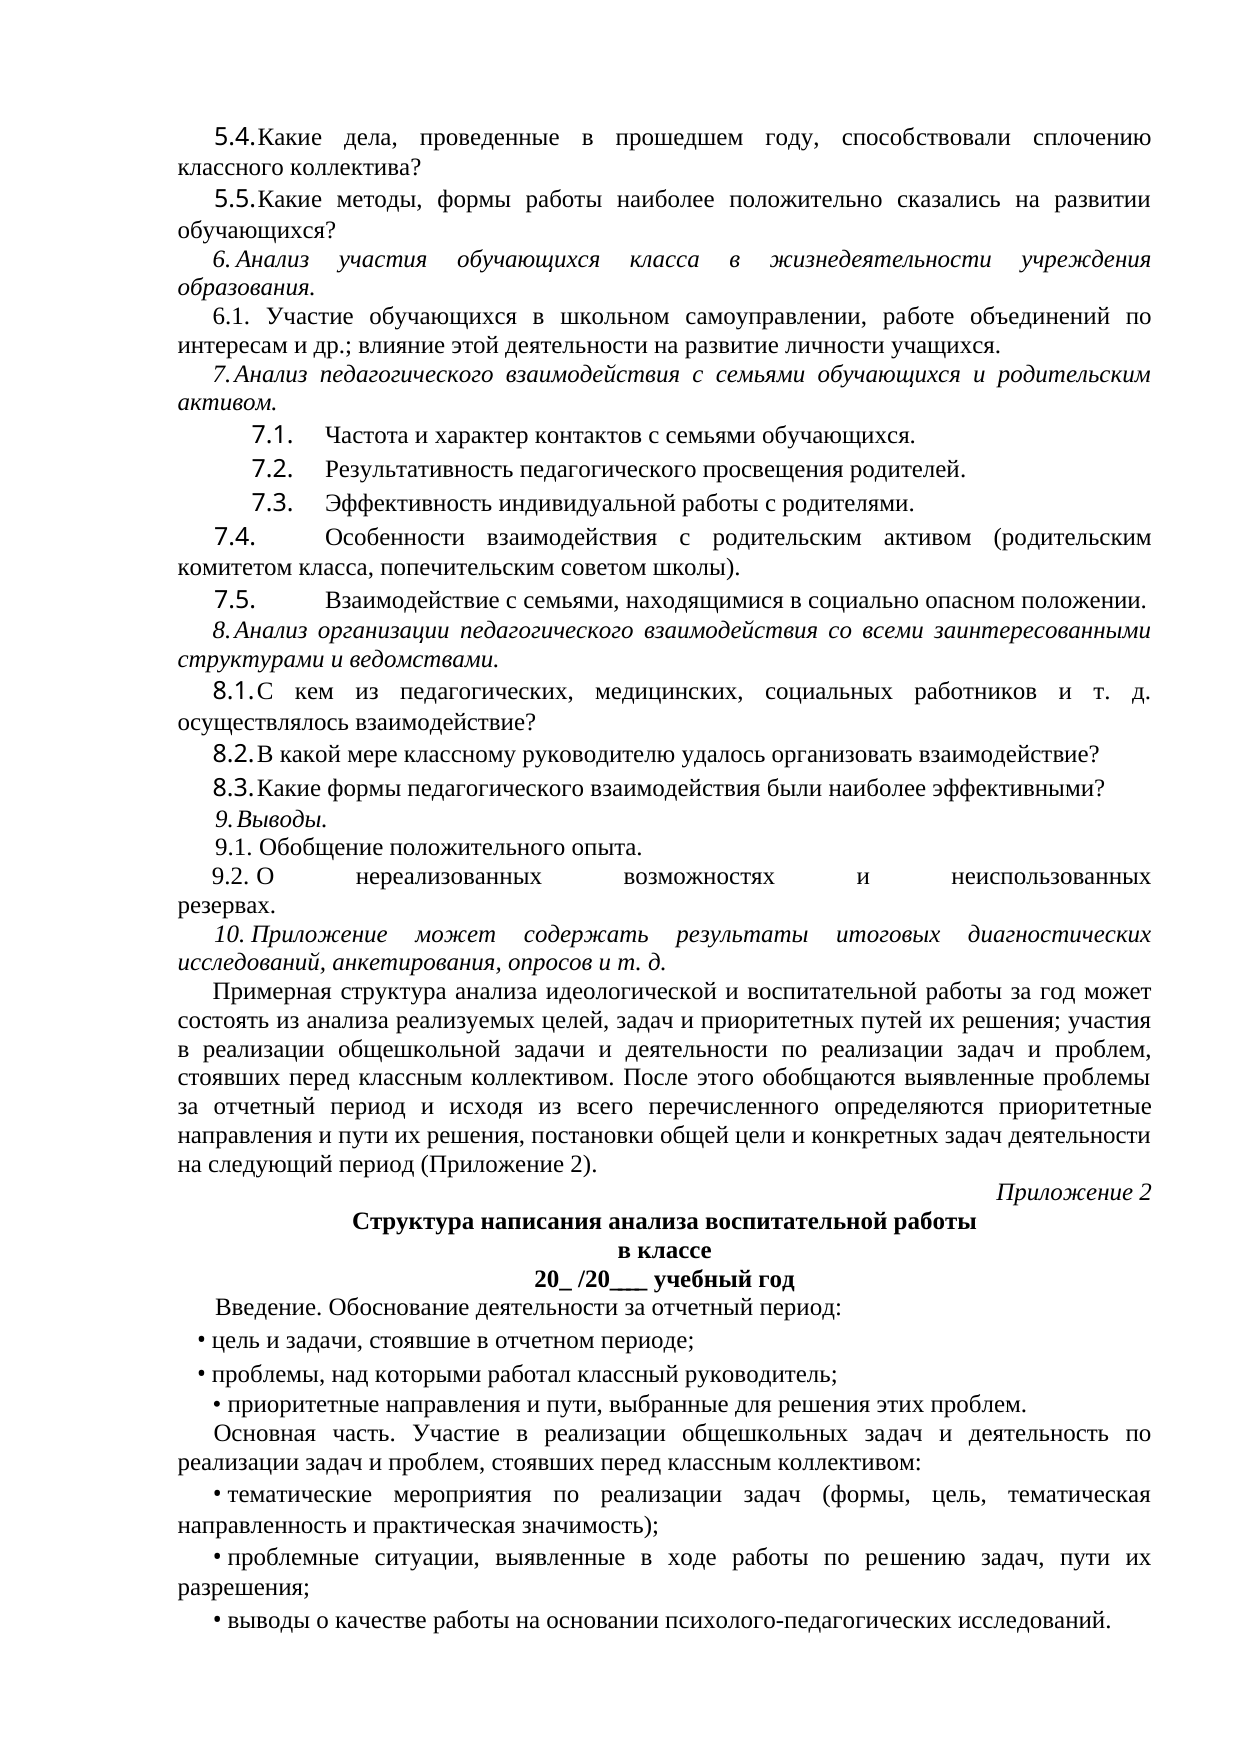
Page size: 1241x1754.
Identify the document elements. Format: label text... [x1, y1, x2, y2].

list цель и задачи, стоявшие в отчетном периоде; [197, 1321, 1152, 1355]
text Приложение 2 [177, 1177, 1152, 1206]
list Взаимодействие с семьями, находящимися в социально опасном положении. [177, 581, 1152, 615]
list Какие методы, формы работы наиболее положительно сказались на развитии обучающихся? [177, 181, 1152, 244]
list тематические мероприятия по реализации задач (формы, цель, тематическая направленность и практическая значимость); [177, 1476, 1152, 1538]
text Основная часть. Участие в реализации общешкольных задач и деятельность по реализации задач и проблем, стоявших перед классным коллективом: [177, 1418, 1152, 1476]
text 6. Анализ участия обучающихся класса в жизнедеятельности учреждения образования. [177, 244, 1152, 301]
text Примерная структура анализа идеологической и воспитательной работы за год может состоять из анализа реализуемых целей, задач и приоритетных путей их решения; участия в реализации общешкольной задачи и деятельности по реализации задач и проблем, стоявших перед классным коллективом. После этого обобщаются выявленные проблемы за отчетный период и исходя из всего перечисленного определяются приоритетные направления и пути их решения, постановки общей цели и конкретных задач деятельности на следующий период (Приложение 2). [177, 976, 1152, 1177]
text • приоритетные направления и пути, выбранные для решения этих проблем. [177, 1389, 1152, 1418]
text 9.2. О нереализованных возможностях и неиспользованных резервах. [177, 861, 1152, 919]
text Введение. Обоснование деятельности за отчетный период: [215, 1292, 1152, 1321]
list Какие дела, проведенные в прошедшем году, способствовали сплочению классного коллектива? [177, 118, 1152, 181]
text 20_ /20 учебный год [177, 1264, 1152, 1292]
list В какой мере классному руководителю удалось организовать взаимодействие? [177, 736, 1152, 770]
list Частота и характер контактов с семьями обучающихся. [215, 416, 1152, 450]
list Какие формы педагогического взаимодействия были наиболее эффективными? [177, 770, 1152, 804]
text 9. Выводы. [215, 804, 1152, 832]
text 7. Анализ педагогического взаимодействия с семьями обучающихся и родительским активом. [177, 359, 1152, 416]
text 8. Анализ организации педагогического взаимодействия со всеми заинтересованными структурами и ведомствами. [177, 615, 1152, 673]
text 6.1. Участие обучающихся в школьном самоуправлении, работе объединений по интересам и др.; влияние этой деятельности на развитие личности учащихся. [177, 301, 1152, 359]
list проблемы, над которыми работал классный руководитель; [197, 1355, 1152, 1389]
list С кем из педагогических, медицинских, социальных работников и т. д. осуществлялось взаимодействие? [177, 673, 1152, 736]
text 10. Приложение может содержать результаты итоговых диагностических исследований, анкетирования, опросов и т. д. [177, 919, 1152, 976]
list Эффективность индивидуальной работы с родителями. [215, 484, 1152, 518]
list Особенности взаимодействия с родительским активом (родительским комитетом класса, попечительским советом школы). [177, 518, 1152, 581]
list выводы о качестве работы на основании психолого-педагогических исследований. [177, 1601, 1152, 1635]
list Результативность педагогического просвещения родителей. [215, 450, 1152, 484]
list проблемные ситуации, выявленные в ходе работы по решению задач, пути их разрешения; [177, 1538, 1152, 1601]
text Структура написания анализа воспитательной работы [177, 1206, 1152, 1235]
text в классе [177, 1235, 1152, 1264]
text 9.1. Обобщение положительного опыта. [215, 832, 1152, 861]
